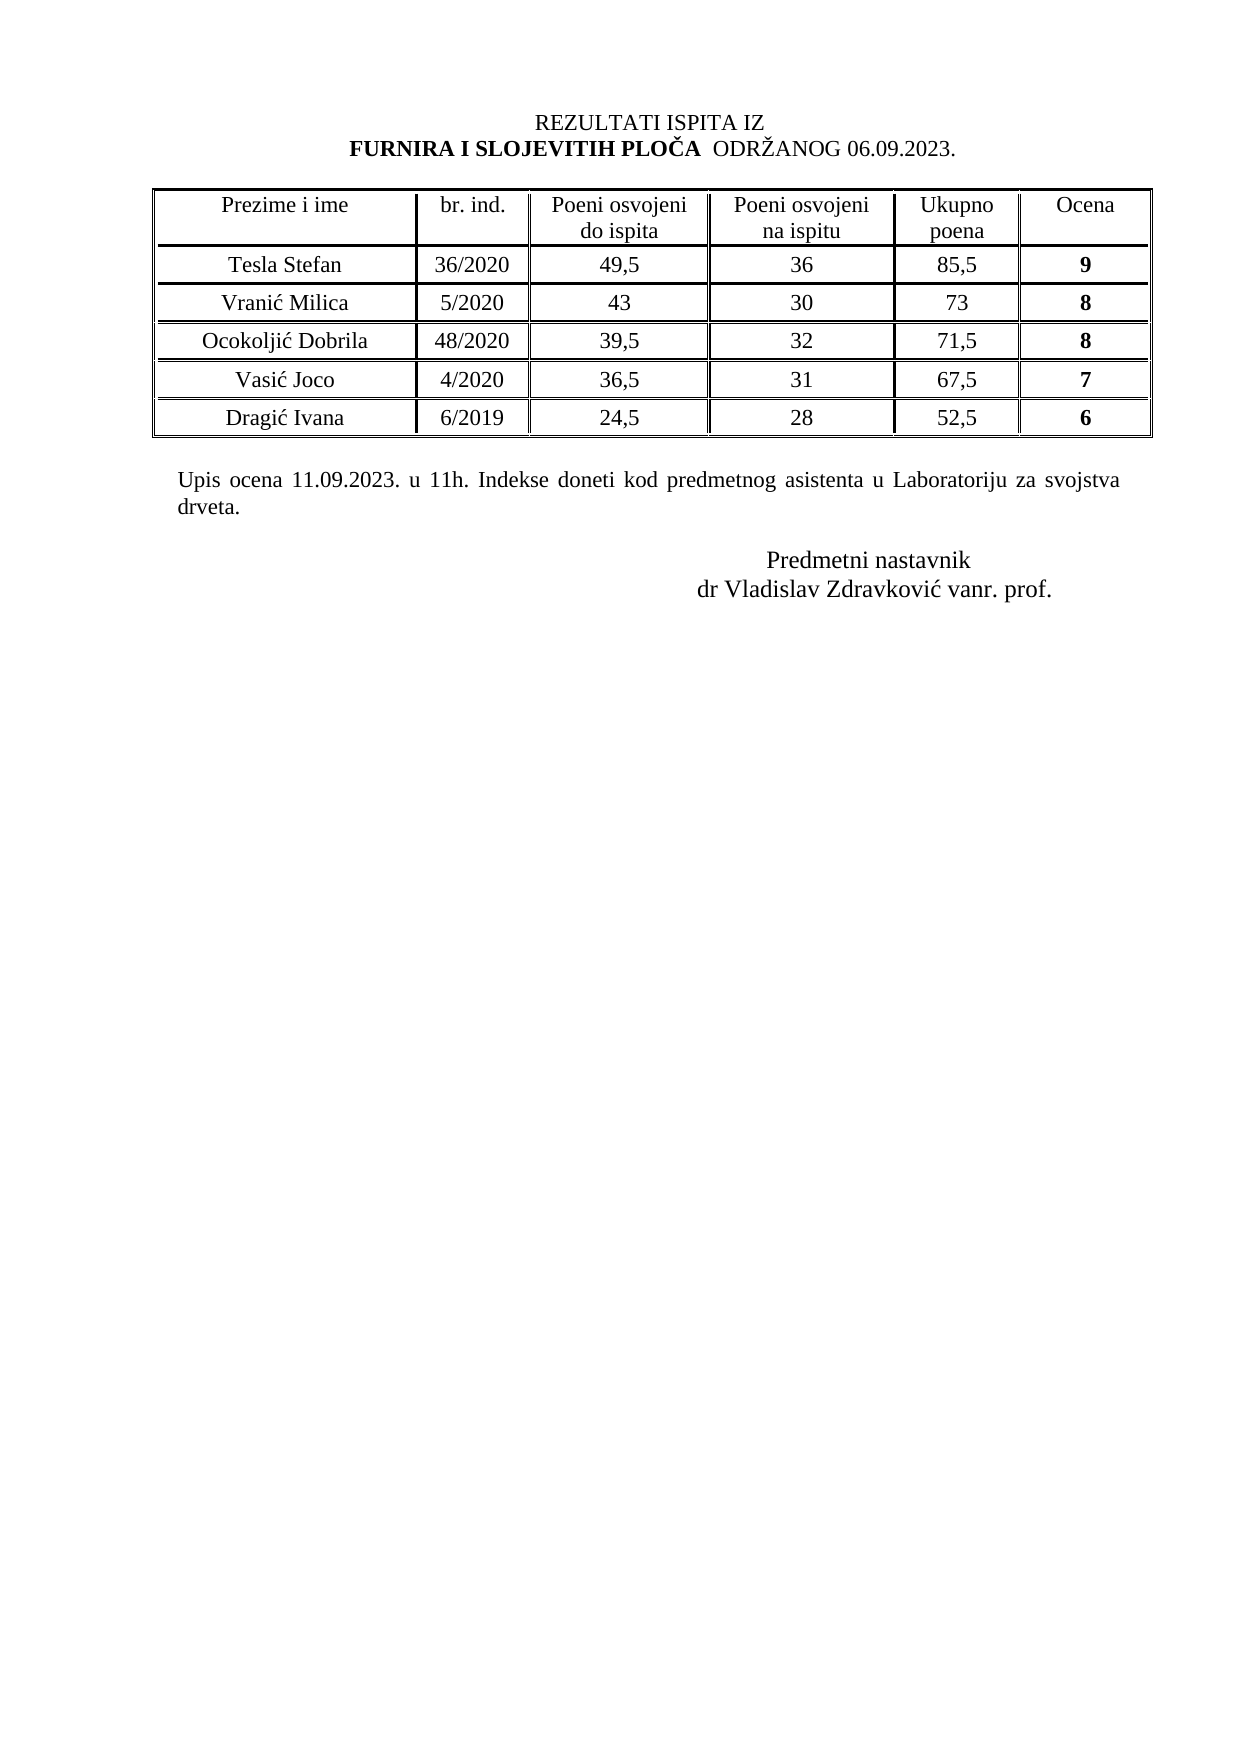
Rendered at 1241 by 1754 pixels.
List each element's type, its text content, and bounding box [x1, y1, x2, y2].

text Upis ocena 11.09.2023. u 11h. Indekse doneti kod predmetnog asistenta u Laboratoriju za svojstva drveta. [177, 466, 1122, 519]
table_cell 8 [1021, 282, 1150, 320]
table_cell 36 [711, 247, 893, 282]
table_cell 8 [1021, 320, 1150, 358]
table_header Poeni osvojeni do ispita [530, 190, 709, 244]
table_cell 9 [1021, 244, 1150, 282]
table_cell 73 [896, 285, 1018, 320]
table_header Ocena [1020, 191, 1150, 244]
table_cell 7 [1021, 358, 1150, 396]
table_header Prezime i ime [155, 191, 416, 244]
table_cell 6/2019 [416, 400, 530, 434]
table_cell 49,5 [531, 247, 707, 282]
table_cell 24,5 [530, 396, 709, 434]
table_cell 30 [711, 285, 893, 320]
table_header Ukupno poena [894, 191, 1019, 244]
table_cell Vasić Joco [155, 358, 415, 396]
table_cell Tesla Stefan [155, 244, 415, 282]
table_cell 85,5 [896, 247, 1018, 282]
table_cell 36/2020 [418, 247, 528, 282]
text dr Vladislav Zdravković vanr. prof. [177, 574, 1122, 603]
text FURNIRA I SLOJEVITIH PLOČA ODRŽANOG 06.09.2023. [177, 135, 1122, 162]
table_header Poeni osvojeni na ispitu [709, 190, 894, 244]
table_cell 4/2020 [418, 362, 528, 396]
text Predmetni nastavnik [177, 546, 1122, 574]
table_header br. ind. [416, 191, 530, 244]
table_cell Dragić Ivana [155, 396, 416, 434]
table_cell Ocokoljić Dobrila [155, 320, 415, 358]
table_cell 52,5 [894, 400, 1019, 434]
table_cell 28 [709, 400, 894, 434]
table_cell Vranić Milica [155, 282, 415, 320]
table_cell 32 [711, 324, 893, 358]
text REZULTATI ISPITA IZ [177, 109, 1122, 135]
table_cell 67,5 [896, 362, 1018, 396]
table_cell 36,5 [531, 362, 707, 396]
table_cell 31 [711, 362, 893, 396]
table_cell 48/2020 [418, 324, 528, 358]
table_cell 39,5 [531, 324, 707, 358]
table_cell 71,5 [896, 324, 1018, 358]
table_cell 5/2020 [418, 285, 528, 320]
table_cell 6 [1020, 396, 1150, 434]
table_cell 43 [531, 285, 707, 320]
